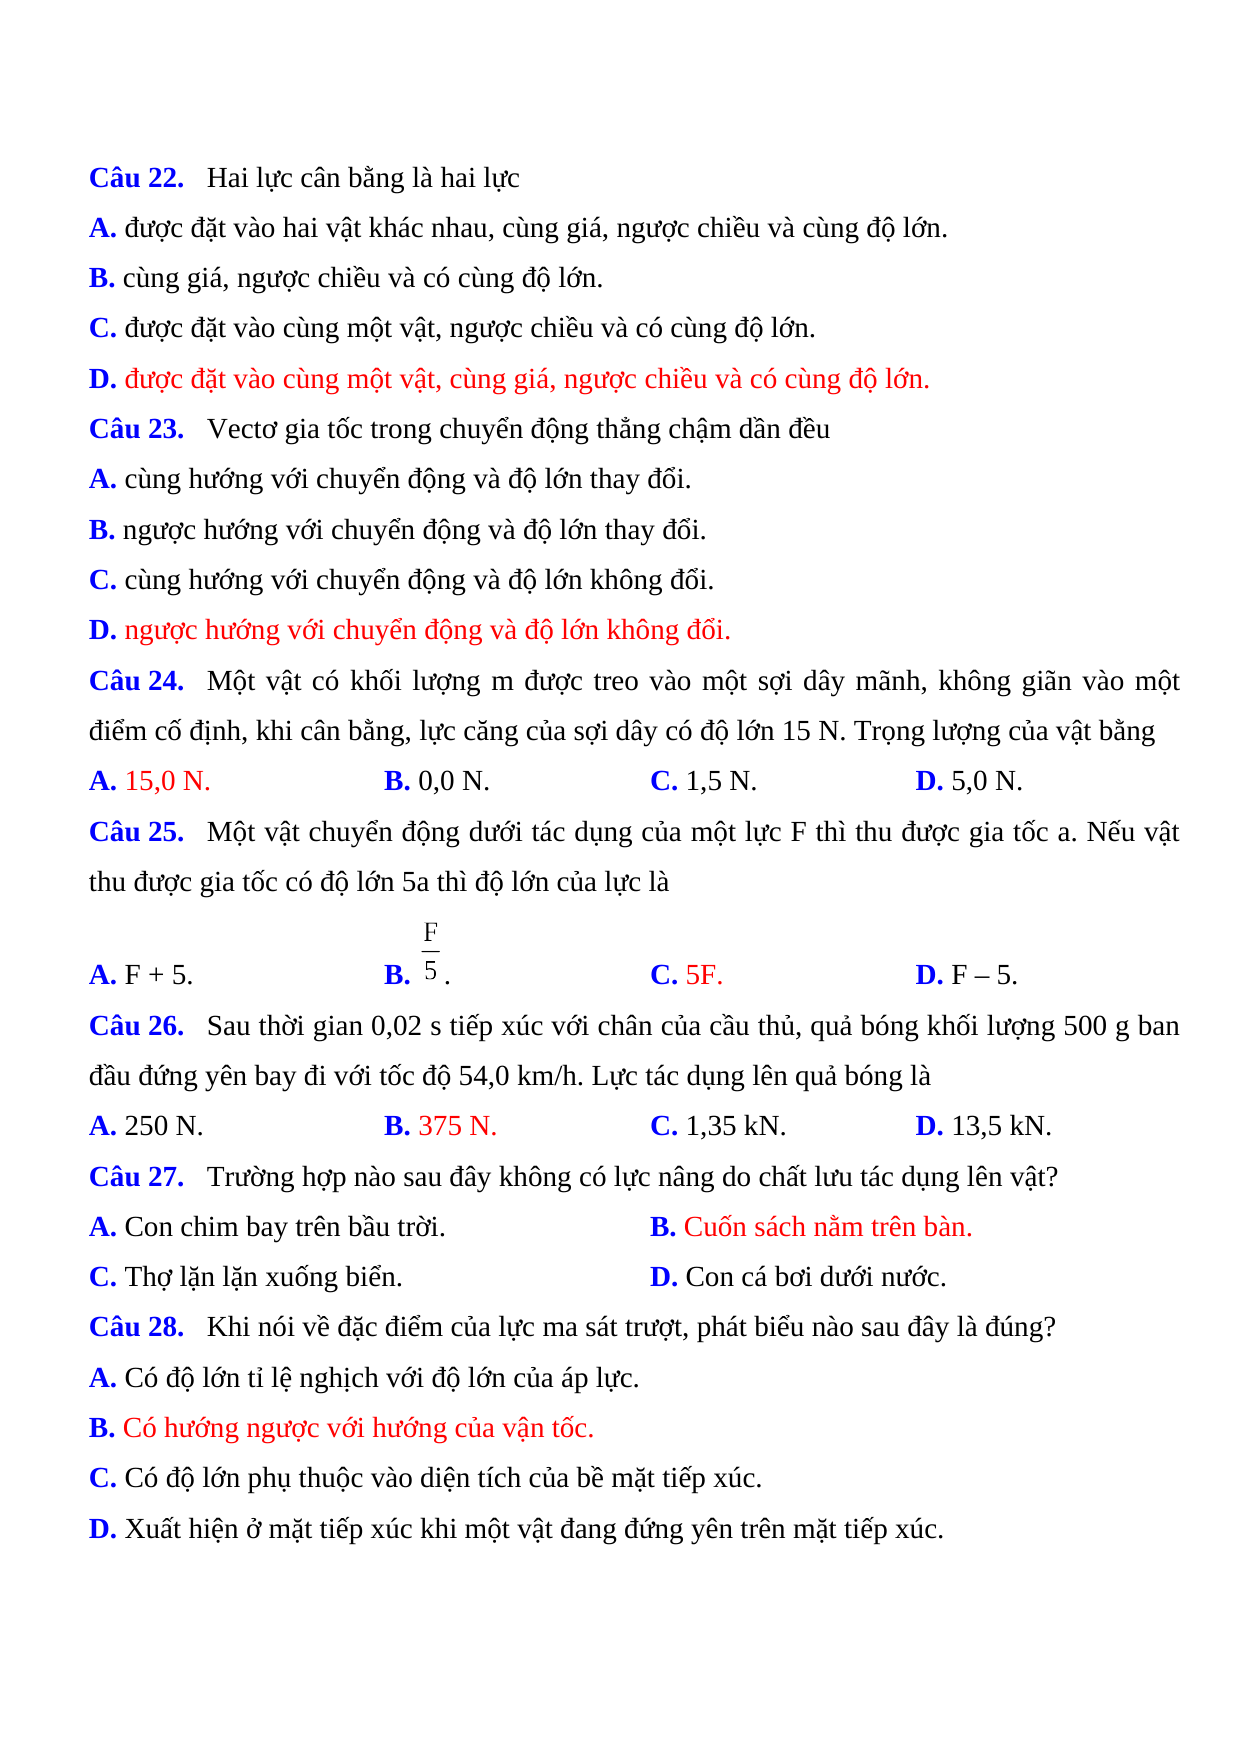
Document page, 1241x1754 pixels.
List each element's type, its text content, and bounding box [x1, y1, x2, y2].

list A. Con chim bay trên bầu trời. B. Cuốn sách nằm trên bàn. [89, 1209, 1181, 1242]
list A. được đặt vào hai vật khác nhau, cùng giá, ngược chiều và cùng độ lớn. [89, 210, 1181, 243]
text A. cùng hướng với chuyển động và độ lớn thay đổi. [89, 462, 1181, 495]
list D. được đặt vào cùng một vật, cùng giá, ngược chiều và có cùng độ lớn. [89, 361, 1181, 394]
list C. Thợ lặn lặn xuống biển. D. Con cá bơi dưới nước. [89, 1259, 1181, 1293]
list B. cùng giá, ngược chiều và có cùng độ lớn. [89, 260, 1181, 294]
text A. F + 5. B. . C. 5F. D. F – 5. [89, 914, 1181, 991]
list Sau thời gian 0,02 s tiếp xúc với chân của cầu thủ, quả bóng khối lượng 500 g ban đầu đứng yên bay đi với tốc độ 54,0 km/h. Lực tác dụng lên quả bóng là [89, 1008, 1181, 1092]
text D. Xuất hiện ở mặt tiếp xúc khi một vật đang đứng yên trên mặt tiếp xúc. [89, 1511, 1181, 1544]
text A. 15,0 N. B. 0,0 N. C. 1,5 N. D. 5,0 N. [89, 763, 1181, 797]
text C. cùng hướng với chuyển động và độ lớn không đổi. [89, 562, 1181, 596]
text D. ngược hướng với chuyển động và độ lớn không đổi. [89, 612, 1181, 646]
list Hai lực cân bằng là hai lực [89, 160, 1181, 193]
text B. Có hướng ngược với hướng của vận tốc. [89, 1410, 1181, 1444]
list Vectơ gia tốc trong chuyển động thẳng chậm dần đều [89, 411, 1181, 445]
text A. 250 N. B. 375 N. C. 1,35 kN. D. 13,5 kN. [89, 1108, 1181, 1142]
list Trường hợp nào sau đây không có lực nâng do chất lưu tác dụng lên vật? [89, 1159, 1181, 1192]
text B. ngược hướng với chuyển động và độ lớn thay đổi. [89, 512, 1181, 545]
list Một vật chuyển động dưới tác dụng của một lực F thì thu được gia tốc a. Nếu vật thu được gia tốc có độ lớn 5a thì độ lớn của lực là [89, 814, 1181, 898]
list C. được đặt vào cùng một vật, ngược chiều và có cùng độ lớn. [89, 311, 1181, 344]
list Một vật có khối lượng m được treo vào một sợi dây mãnh, không giãn vào một điểm cố định, khi cân bằng, lực căng của sợi dây có độ lớn 15 N. Trọng lượng của vật bằng [89, 663, 1181, 747]
text C. Có độ lớn phụ thuộc vào diện tích của bề mặt tiếp xúc. [89, 1461, 1181, 1494]
list Khi nói về đặc điểm của lực ma sát trượt, phát biểu nào sau đây là đúng? [89, 1309, 1181, 1343]
text A. Có độ lớn tỉ lệ nghịch với độ lớn của áp lực. [89, 1360, 1181, 1393]
